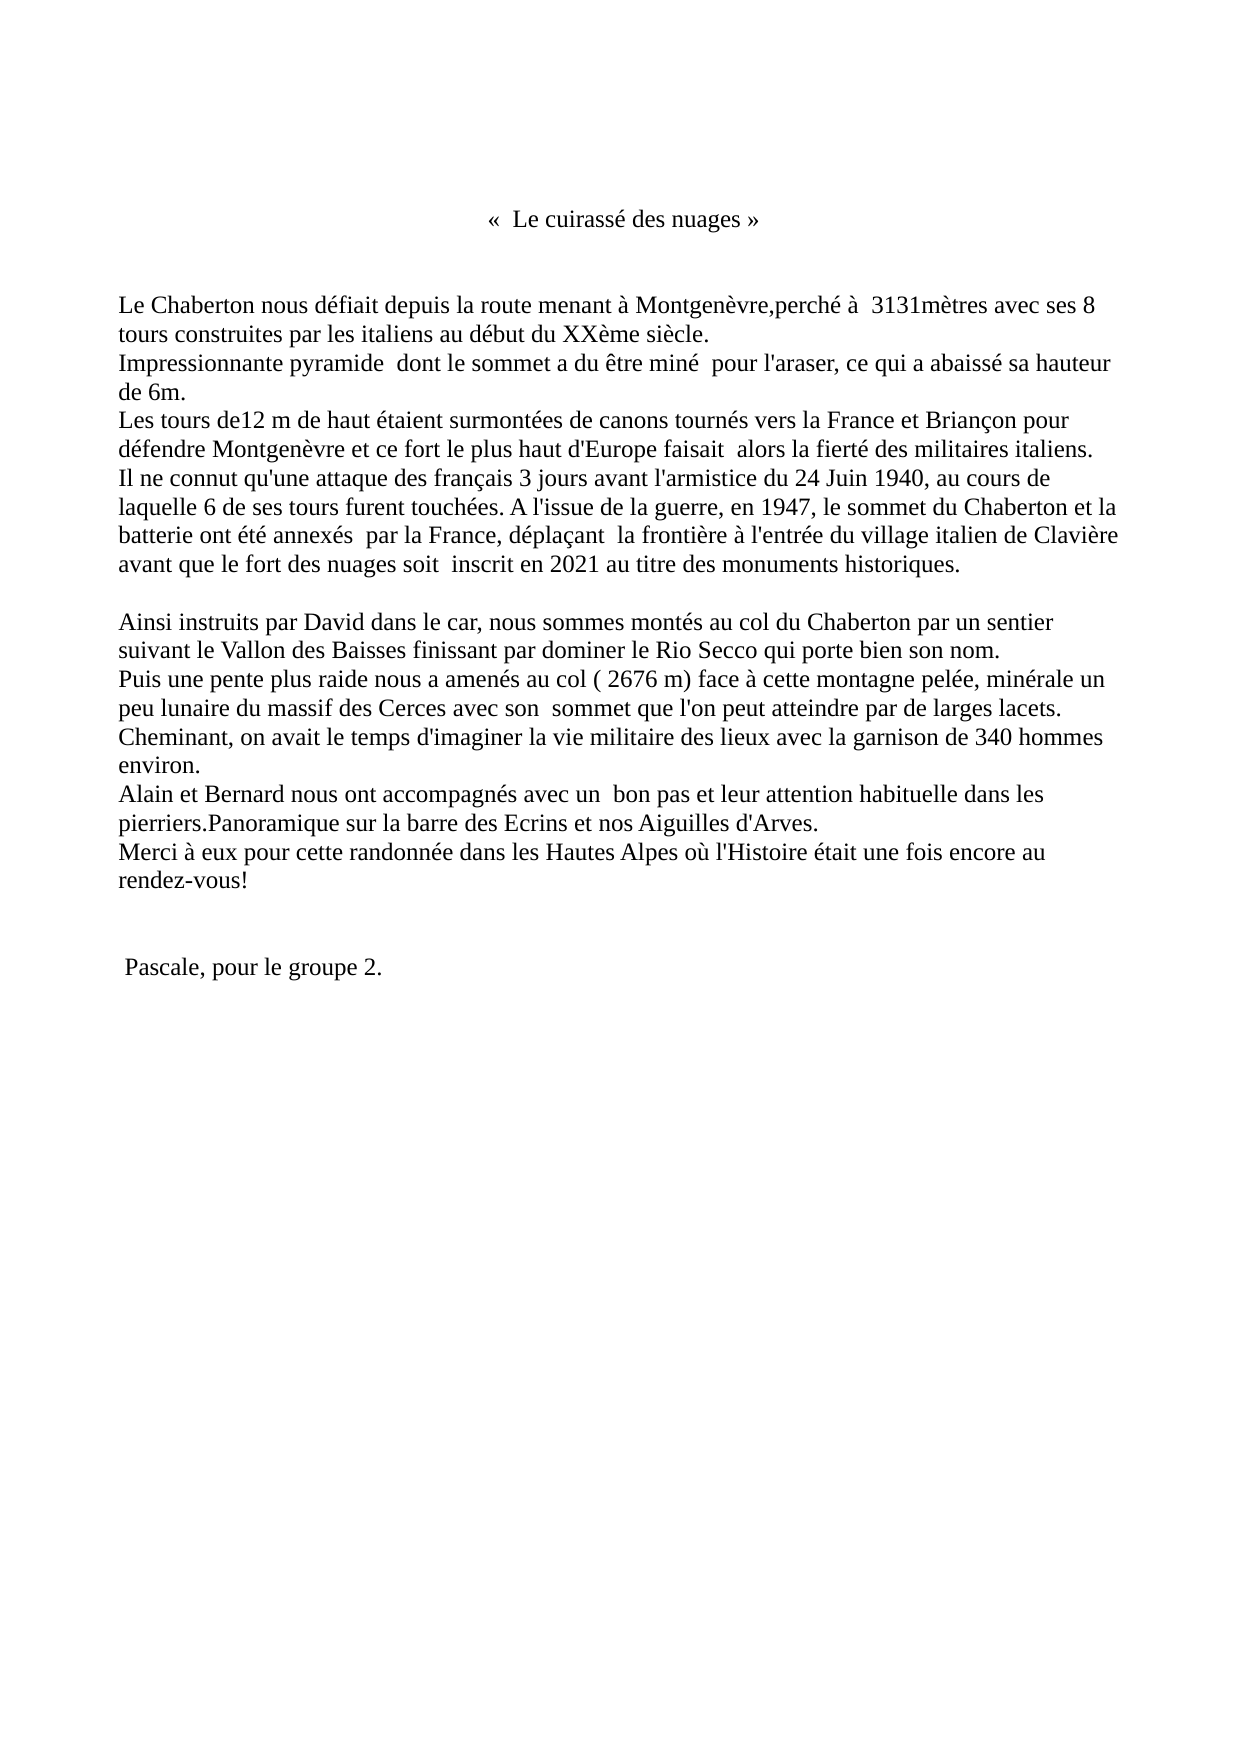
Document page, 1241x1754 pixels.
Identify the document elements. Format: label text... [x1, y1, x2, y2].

text Il ne connut qu'une attaque des français 3 jours avant l'armistice du 24 Juin 1940, au cours de laquelle 6 de ses tours furent touchées. A l'issue de la guerre, en 1947, le sommet du Chaberton et la batterie ont été annexés par la France, déplaçant la frontière à l'entrée du village italien de Clavière avant que le fort des nuages soit inscrit en 2021 au titre des monuments historiques. [118, 463, 1122, 578]
text Alain et Bernard nous ont accompagnés avec un bon pas et leur attention habituelle dans les pierriers.Panoramique sur la barre des Ecrins et nos Aiguilles d'Arves. [118, 779, 1122, 837]
text Merci à eux pour cette randonnée dans les Hautes Alpes où l'Histoire était une fois encore au rendez-vous! [118, 837, 1122, 894]
text Cheminant, on avait le temps d'imaginer la vie militaire des lieux avec la garnison de 340 hommes environ. [118, 722, 1122, 779]
text « Le cuirassé des nuages » [118, 204, 1122, 233]
text Pascale, pour le groupe 2. [118, 952, 1122, 981]
text Ainsi instruits par David dans le car, nous sommes montés au col du Chaberton par un sentier [118, 607, 1122, 636]
text Impressionnante pyramide dont le sommet a du être miné pour l'araser, ce qui a abaissé sa hauteur de 6m. [118, 348, 1122, 406]
text Puis une pente plus raide nous a amenés au col ( 2676 m) face à cette montagne pelée, minérale un peu lunaire du massif des Cerces avec son sommet que l'on peut atteindre par de larges lacets. [118, 664, 1122, 722]
text Les tours de12 m de haut étaient surmontées de canons tournés vers la France et Briançon pour défendre Montgenèvre et ce fort le plus haut d'Europe faisait alors la fierté des militaires italiens. [118, 406, 1122, 463]
text Le Chaberton nous défiait depuis la route menant à Montgenèvre,perché à 3131mètres avec ses 8 tours construites par les italiens au début du XXème siècle. [118, 291, 1122, 348]
text suivant le Vallon des Baisses finissant par dominer le Rio Secco qui porte bien son nom. [118, 636, 1122, 664]
